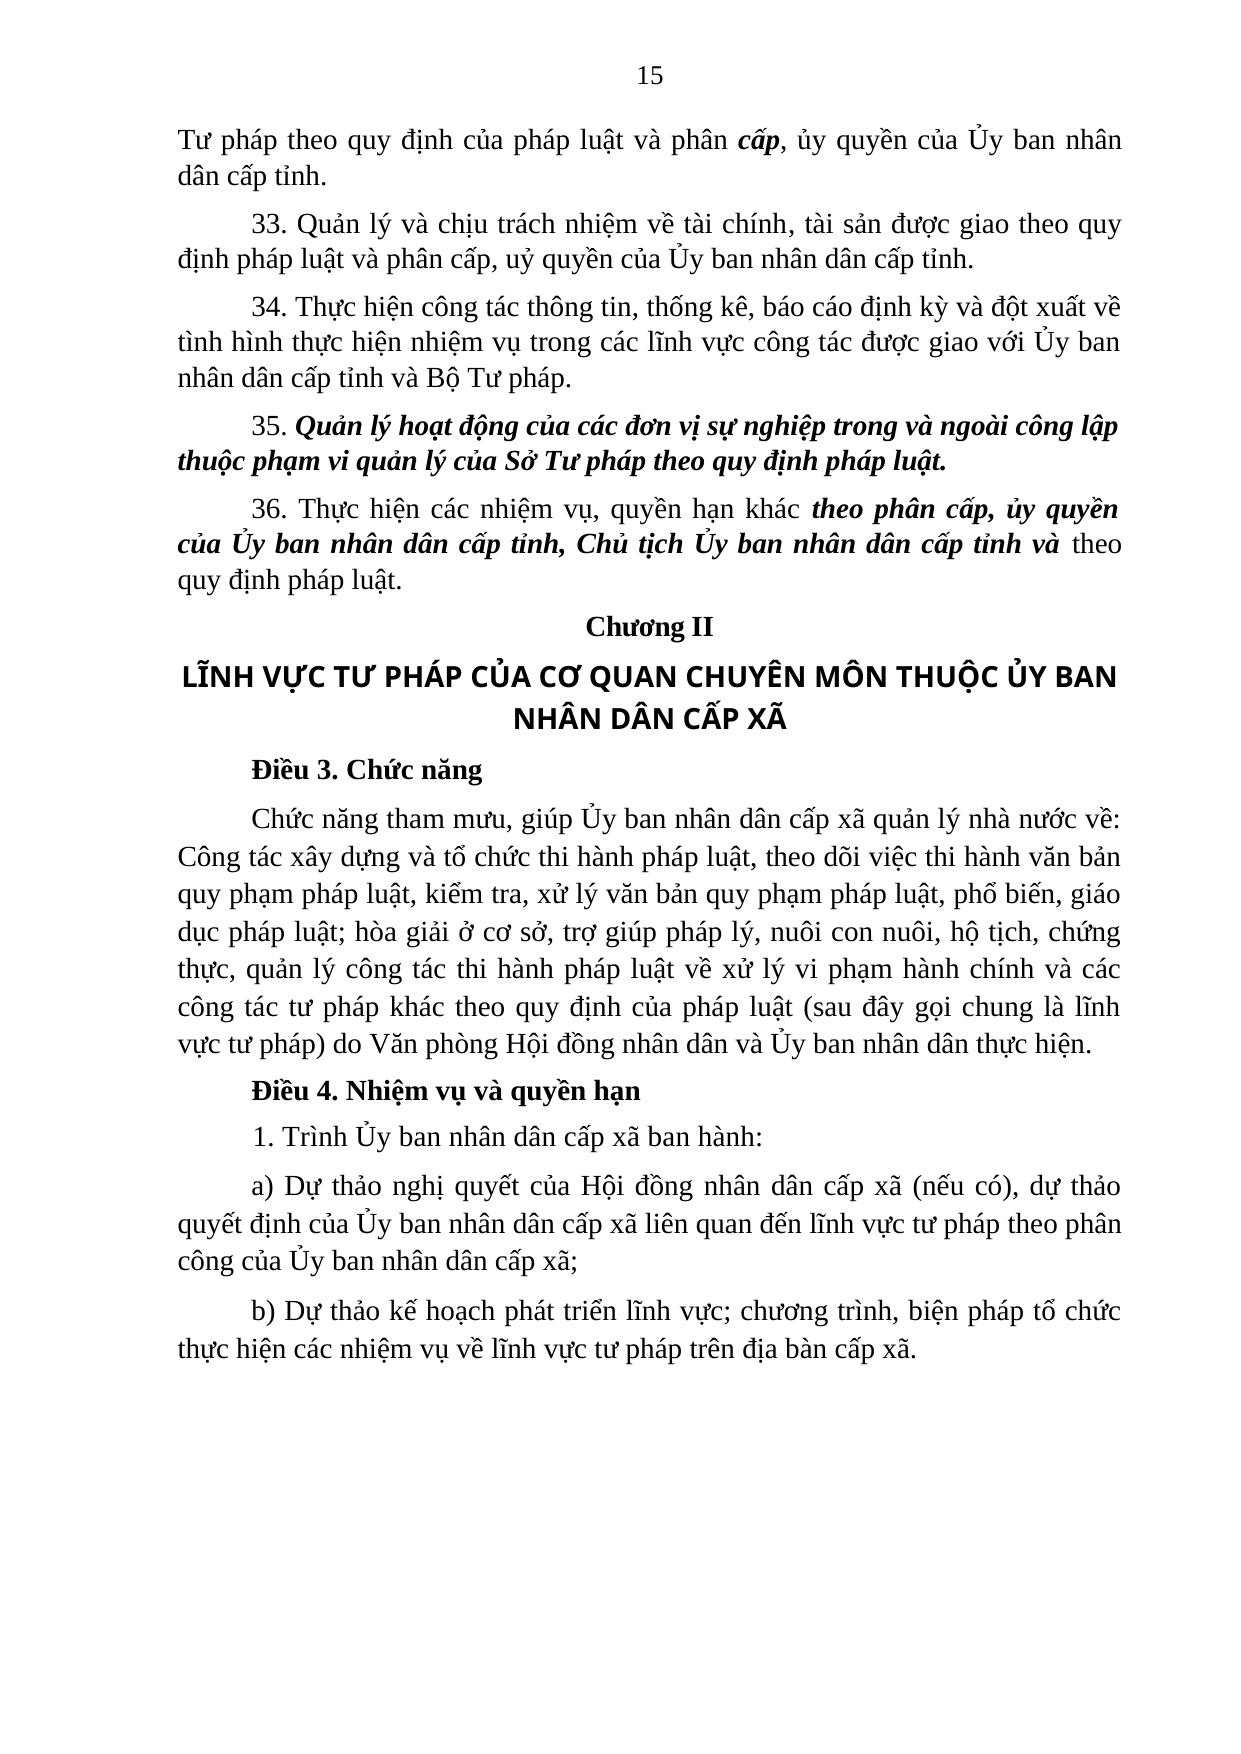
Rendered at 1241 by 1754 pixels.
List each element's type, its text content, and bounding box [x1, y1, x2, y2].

text Chức năng tham mưu, giúp Ủy ban nhân dân cấp xã quản lý nhà nước về: Công tác xây dựng và tổ chức thi hành pháp luật, theo dõi việc thi hành văn bản quy phạm pháp luật, kiểm tra, xử lý văn bản quy phạm pháp luật, phổ biến, giáo dục pháp luật; hòa giải ở cơ sở, trợ giúp pháp lý, nuôi con nuôi, hộ tịch, chứng thực, quản lý công tác thi hành pháp luật về xử lý vi phạm hành chính và các công tác tư pháp khác theo quy định của pháp luật (sau đây gọi chung là lĩnh vực tư pháp) do Văn phòng Hội đồng nhân dân và Ủy ban nhân dân thực hiện. [177, 798, 1122, 1061]
text 33. Quản lý và chịu trách nhiệm về tài chính, tài sản được giao theo quy định pháp luật và phân cấp, uỷ quyền của Ủy ban nhân dân cấp tỉnh. [177, 205, 1122, 276]
text a) Dự thảo nghị quyết của Hội đồng nhân dân cấp xã (nếu có), dự thảo quyết định của Ủy ban nhân dân cấp xã liên quan đến lĩnh vực tư pháp theo phân công của Ủy ban nhân dân cấp xã; [177, 1166, 1122, 1278]
text Chương II [177, 609, 1122, 642]
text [177, 121, 1122, 192]
subtitle Điều 3. Chức năng [177, 752, 1122, 786]
text 35. Quản lý hoạt động của các đơn vị sự nghiệp trong và ngoài công lập thuộc phạm vi quản lý của Sở Tư pháp theo quy định pháp luật. [177, 407, 1122, 478]
subtitle Điều 4. Nhiệm vụ và quyền hạn [177, 1073, 1122, 1107]
text 34. Thực hiện công tác thông tin, thống kê, báo cáo định kỳ và đột xuất về tình hình thực hiện nhiệm vụ trong các lĩnh vực công tác được giao với Ủy ban nhân dân cấp tỉnh và Bộ Tư pháp. [177, 288, 1122, 394]
subtitle 1. Trình Ủy ban nhân dân cấp xã ban hành: [177, 1119, 1122, 1153]
subtitle 36. Thực hiện các nhiệm vụ, quyền hạn khác theo phân cấp, ủy quyền của Ủy ban nhân dân cấp tỉnh, Chủ tịch Ủy ban nhân dân cấp tỉnh và theo quy định pháp luật. [177, 490, 1122, 596]
text b) Dự thảo kế hoạch phát triển lĩnh vực; chương trình, biện pháp tổ chức thực hiện các nhiệm vụ về lĩnh vực tư pháp trên địa bàn cấp xã. [177, 1291, 1122, 1366]
text LĨNH VỰC TƯ PHÁP CỦA CƠ QUAN CHUYÊN MÔN THUỘC ỦY BAN NHÂN DÂN CẤP XÃ [177, 657, 1122, 738]
